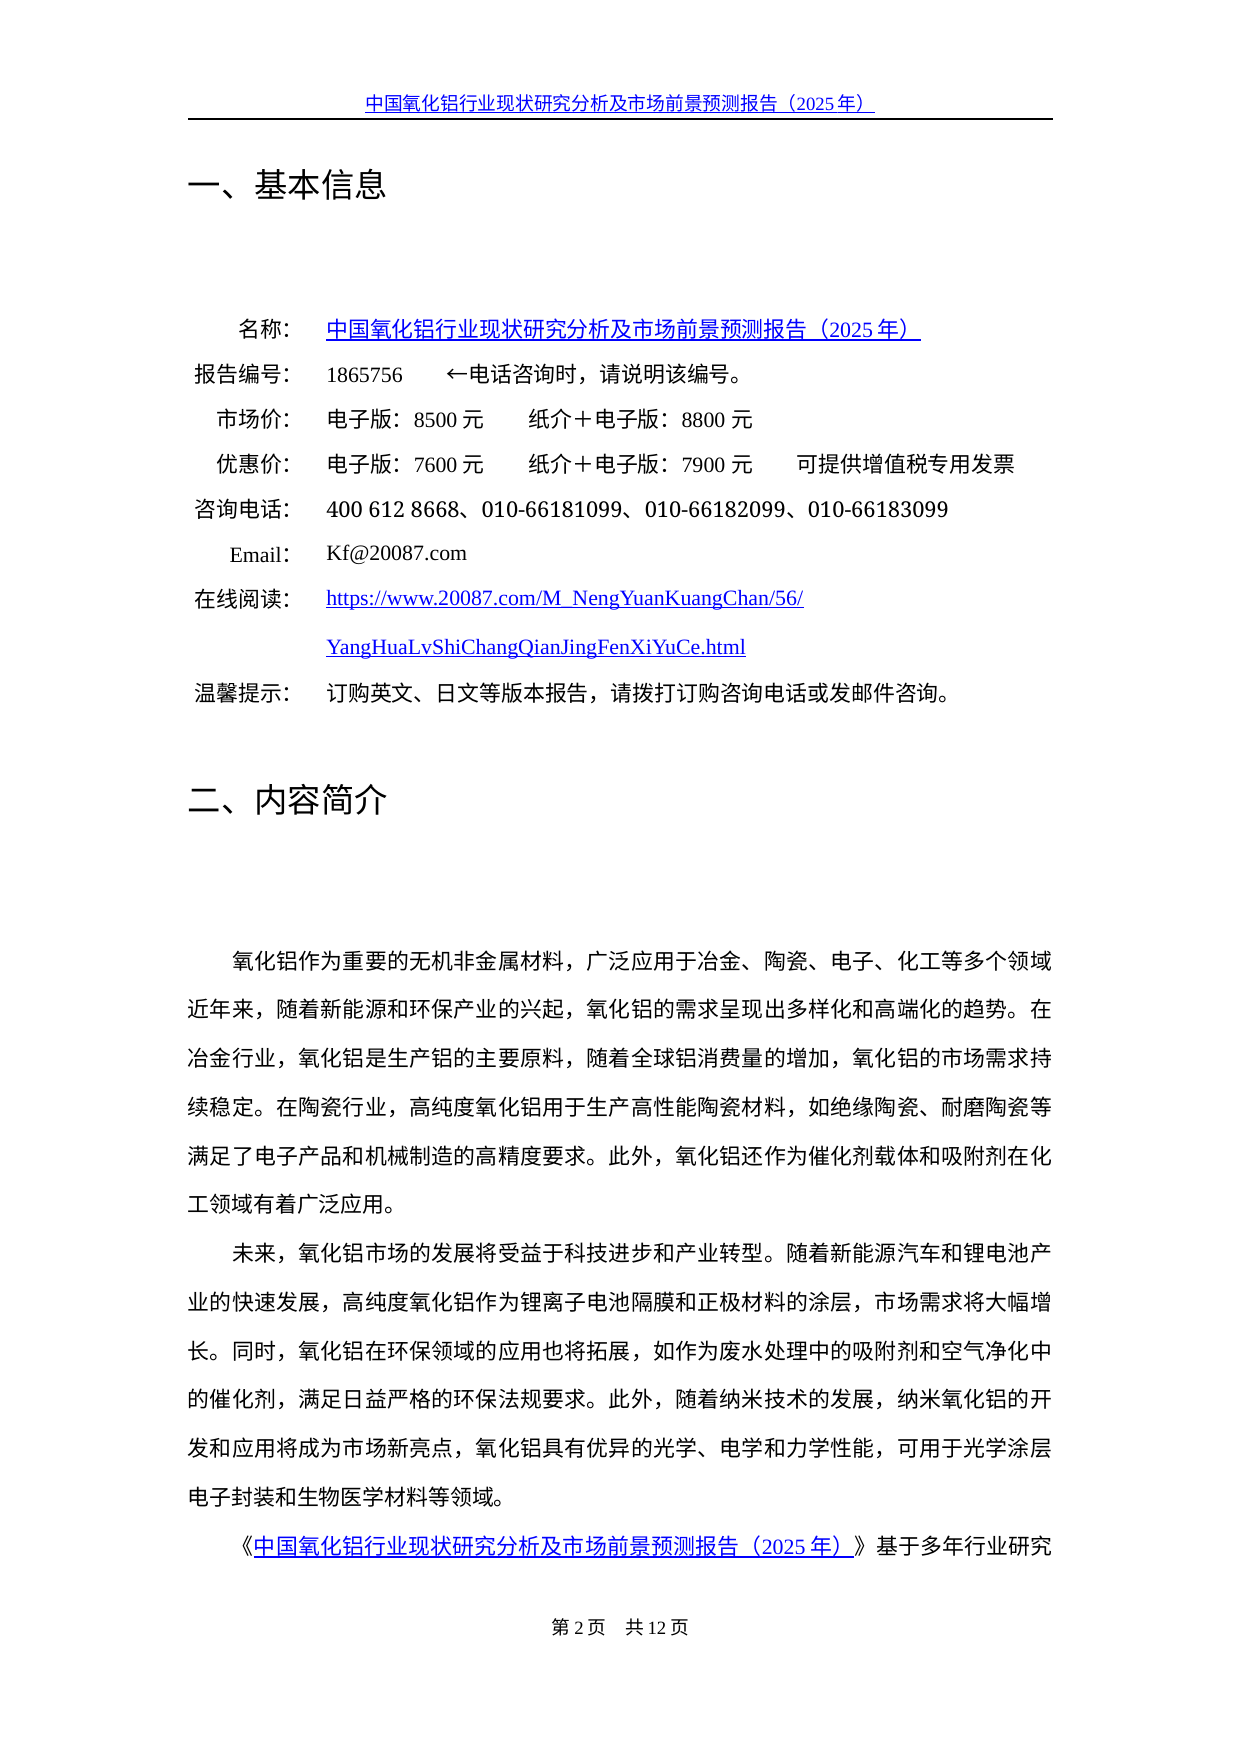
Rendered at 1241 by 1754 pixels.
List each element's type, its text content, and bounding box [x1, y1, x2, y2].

table_cell 咨询电话： [167, 492, 315, 537]
table_cell 1865756 ←电话咨询时，请说明该编号。 [315, 357, 1073, 402]
table_cell 在线阅读： [167, 582, 315, 675]
table_header 中国氧化铝行业现状研究分析及市场前景预测报告（2025年） [315, 312, 1073, 357]
table_cell 电子版：7600 元 纸介＋电子版：7900 元 可提供增值税专用发票 [315, 447, 1073, 492]
table_cell 温馨提示： [167, 675, 315, 720]
table_header 名称： [167, 312, 315, 357]
table_cell [315, 582, 1073, 675]
table_cell 优惠价： [167, 447, 315, 492]
table_cell Email： [167, 537, 315, 582]
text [187, 943, 1053, 1561]
table_cell Kf@20087.com [315, 537, 1073, 582]
title 一、基本信息 [187, 150, 1053, 215]
title 二、内容简介 [187, 766, 1053, 831]
table_cell 市场价： [167, 402, 315, 447]
table_cell 电子版：8500 元 纸介＋电子版：8800 元 [315, 402, 1073, 447]
table_cell 订购英文、日文等版本报告，请拨打订购咨询电话或发邮件咨询。 [315, 675, 1073, 720]
table_cell 报告编号： [167, 357, 315, 402]
table_cell 400 612 8668、010-66181099、010-66182099、010-66183099 [315, 492, 1073, 537]
